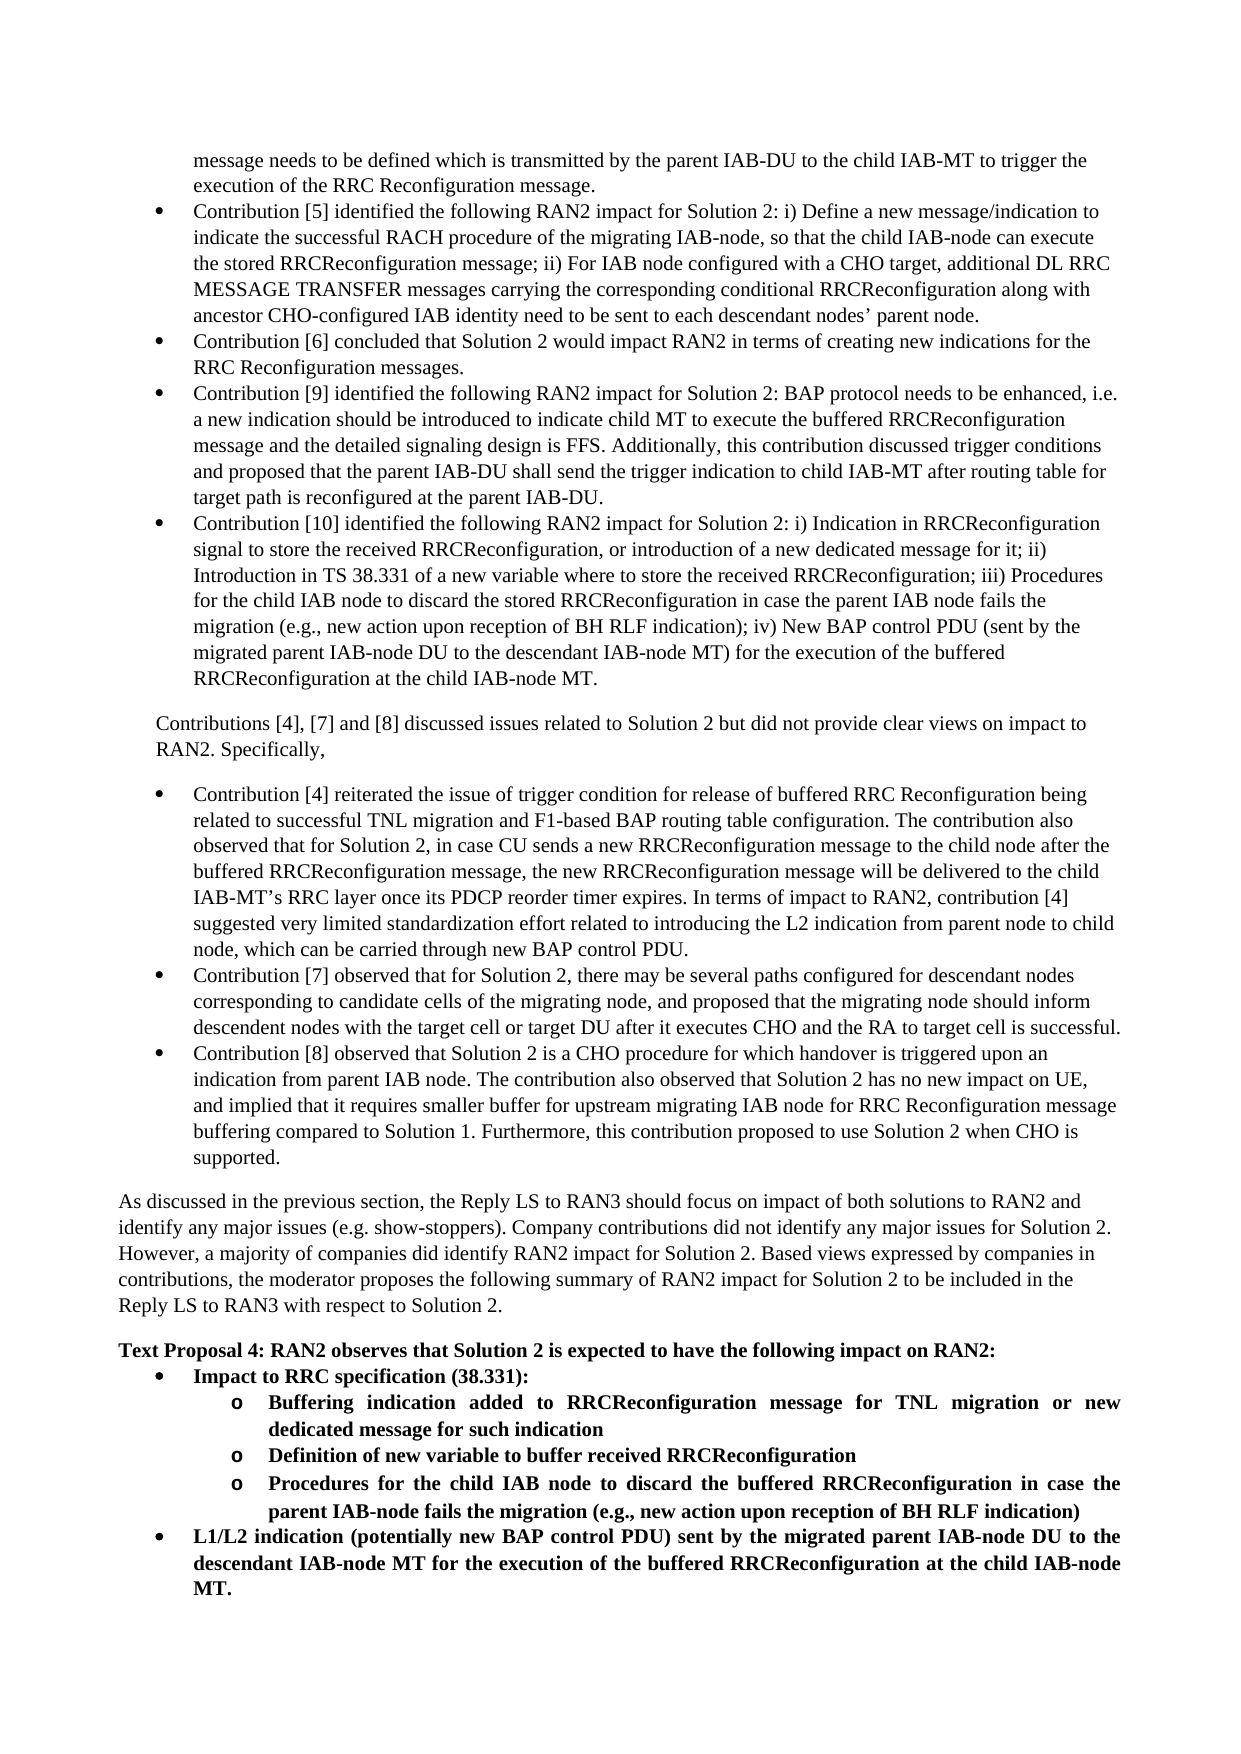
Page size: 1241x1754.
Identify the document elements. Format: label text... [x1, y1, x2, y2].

list Contribution [5] identified the following RAN2 impact for Solution 2: i) Define a new message/indication to indicate the successful RACH procedure of the migrating IAB-node, so that the child IAB-node can execute the stored RRCReconfiguration message; ii) For IAB node configured with a CHO target, additional DL RRC MESSAGE TRANSFER messages carrying the corresponding conditional RRCReconfiguration along with ancestor CHO-configured IAB identity need to be sent to each descendant nodes’ parent node. [156, 199, 1122, 327]
list Procedures for the child IAB node to discard the buffered RRCReconfiguration in case the parent IAB-node fails the migration (e.g., new action upon reception of BH RLF indication) [231, 1471, 1122, 1523]
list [156, 147, 1122, 197]
text Contributions [4], [7] and [8] discussed issues related to Solution 2 but did not provide clear views on impact to RAN2. Specifically, [156, 711, 1122, 761]
list Buffering indication added to RRCReconfiguration message for TNL migration or new dedicated message for such indication [231, 1390, 1122, 1441]
list L1/L2 indication (potentially new BAP control PDU) sent by the migrated parent IAB-node DU to the descendant IAB-node MT for the execution of the buffered RRCReconfiguration at the child IAB-node MT. [156, 1524, 1122, 1600]
list Impact to RRC specification (38.331): [156, 1364, 1122, 1388]
list Contribution [8] observed that Solution 2 is a CHO procedure for which handover is triggered upon an indication from parent IAB node. The contribution also observed that Solution 2 has no new impact on UE, and implied that it requires smaller buffer for upstream migrating IAB node for RRC Reconfiguration message buffering compared to Solution 1. Furthermore, this contribution proposed to use Solution 2 when CHO is supported. [156, 1041, 1122, 1169]
text Text Proposal 4: RAN2 observes that Solution 2 is expected to have the following impact on RAN2: [118, 1338, 1122, 1362]
list Contribution [6] concluded that Solution 2 would impact RAN2 in terms of creating new indications for the RRC Reconfiguration messages. [156, 329, 1122, 379]
list Definition of new variable to buffer received RRCReconfiguration [231, 1443, 1122, 1469]
list Contribution [10] identified the following RAN2 impact for Solution 2: i) Indication in RRCReconfiguration signal to store the received RRCReconfiguration, or introduction of a new dedicated message for it; ii) Introduction in TS 38.331 of a new variable where to store the received RRCReconfiguration; iii) Procedures for the child IAB node to discard the stored RRCReconfiguration in case the parent IAB node fails the migration (e.g., new action upon reception of BH RLF indication); iv) New BAP control PDU (sent by the migrated parent IAB-node DU to the descendant IAB-node MT) for the execution of the buffered RRCReconfiguration at the child IAB-node MT. [156, 511, 1122, 690]
list Contribution [4] reiterated the issue of trigger condition for release of buffered RRC Reconfiguration being related to successful TNL migration and F1-based BAP routing table configuration. The contribution also observed that for Solution 2, in case CU sends a new RRCReconfiguration message to the child node after the buffered RRCReconfiguration message, the new RRCReconfiguration message will be delivered to the child IAB-MT’s RRC layer once its PDCP reorder timer expires. In terms of impact to RAN2, contribution [4] suggested very limited standardization effort related to introducing the L2 indication from parent node to child node, which can be carried through new BAP control PDU. [156, 782, 1122, 961]
list Contribution [9] identified the following RAN2 impact for Solution 2: BAP protocol needs to be enhanced, i.e. a new indication should be introduced to indicate child MT to execute the buffered RRCReconfiguration message and the detailed signaling design is FFS. Additionally, this contribution discussed trigger conditions and proposed that the parent IAB-DU shall send the trigger indication to child IAB-MT after routing table for target path is reconfigured at the parent IAB-DU. [156, 381, 1122, 509]
text As discussed in the previous section, the Reply LS to RAN3 should focus on impact of both solutions to RAN2 and identify any major issues (e.g. show-stoppers). Company contributions did not identify any major issues for Solution 2. However, a majority of companies did identify RAN2 impact for Solution 2. Based views expressed by companies in contributions, the moderator proposes the following summary of RAN2 impact for Solution 2 to be included in the Reply LS to RAN3 with respect to Solution 2. [118, 1189, 1122, 1317]
list Contribution [7] observed that for Solution 2, there may be several paths configured for descendant nodes corresponding to candidate cells of the migrating node, and proposed that the migrating node should inform descendent nodes with the target cell or target DU after it executes CHO and the RA to target cell is successful. [156, 963, 1122, 1039]
